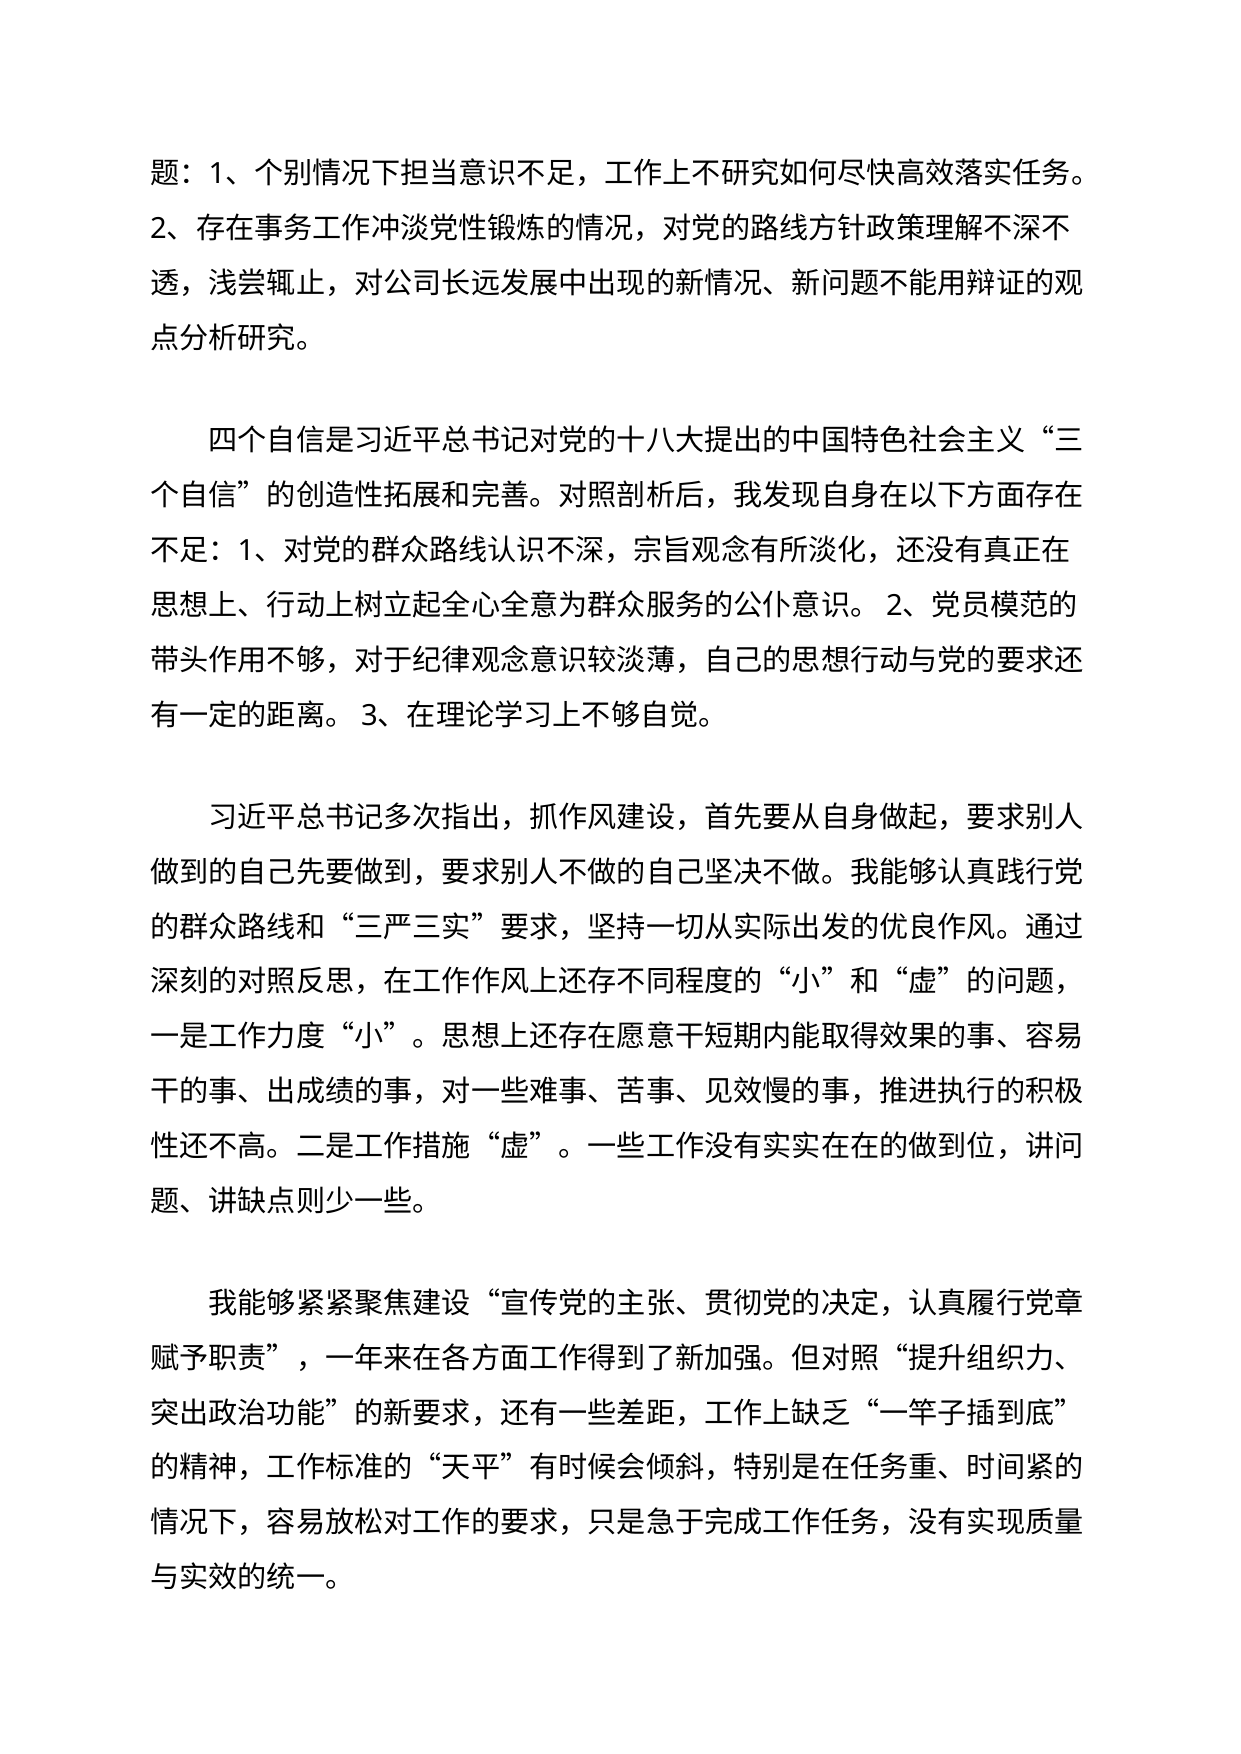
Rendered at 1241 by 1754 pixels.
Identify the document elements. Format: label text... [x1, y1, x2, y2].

text 四个自信是习近平总书记对党的十八大提出的中国特色社会主义“三个自信”的创造性拓展和完善。对照剖析后，我发现自身在以下方面存在不足：1、对党的群众路线认识不深，宗旨观念有所淡化，还没有真正在思想上、行动上树立起全心全意为群众服务的公仆意识。 2、党员模范的带头作用不够，对于纪律观念意识较淡薄，自己的思想行动与党的要求还有一定的距离。 3、在理论学习上不够自觉。 [150, 417, 1090, 734]
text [150, 150, 1090, 357]
text 习近平总书记多次指出，抓作风建设，首先要从自身做起，要求别人做到的自己先要做到，要求别人不做的自己坚决不做。我能够认真践行党的群众路线和“三严三实”要求，坚持一切从实际出发的优良作风。通过深刻的对照反思，在工作作风上还存不同程度的“小”和“虚”的问题，一是工作力度“小”。思想上还存在愿意干短期内能取得效果的事、容易干的事、出成绩的事，对一些难事、苦事、见效慢的事，推进执行的积极性还不高。二是工作措施“虚”。一些工作没有实实在在的做到位，讲问题、讲缺点则少一些。 [150, 793, 1090, 1220]
text 我能够紧紧聚焦建设“宣传党的主张、贯彻党的决定，认真履行党章赋予职责”，一年来在各方面工作得到了新加强。但对照“提升组织力、突出政治功能”的新要求，还有一些差距，工作上缺乏“一竿子插到底”的精神，工作标准的“天平”有时候会倾斜，特别是在任务重、时间紧的情况下，容易放松对工作的要求，只是急于完成工作任务，没有实现质量与实效的统一。 [150, 1279, 1090, 1596]
